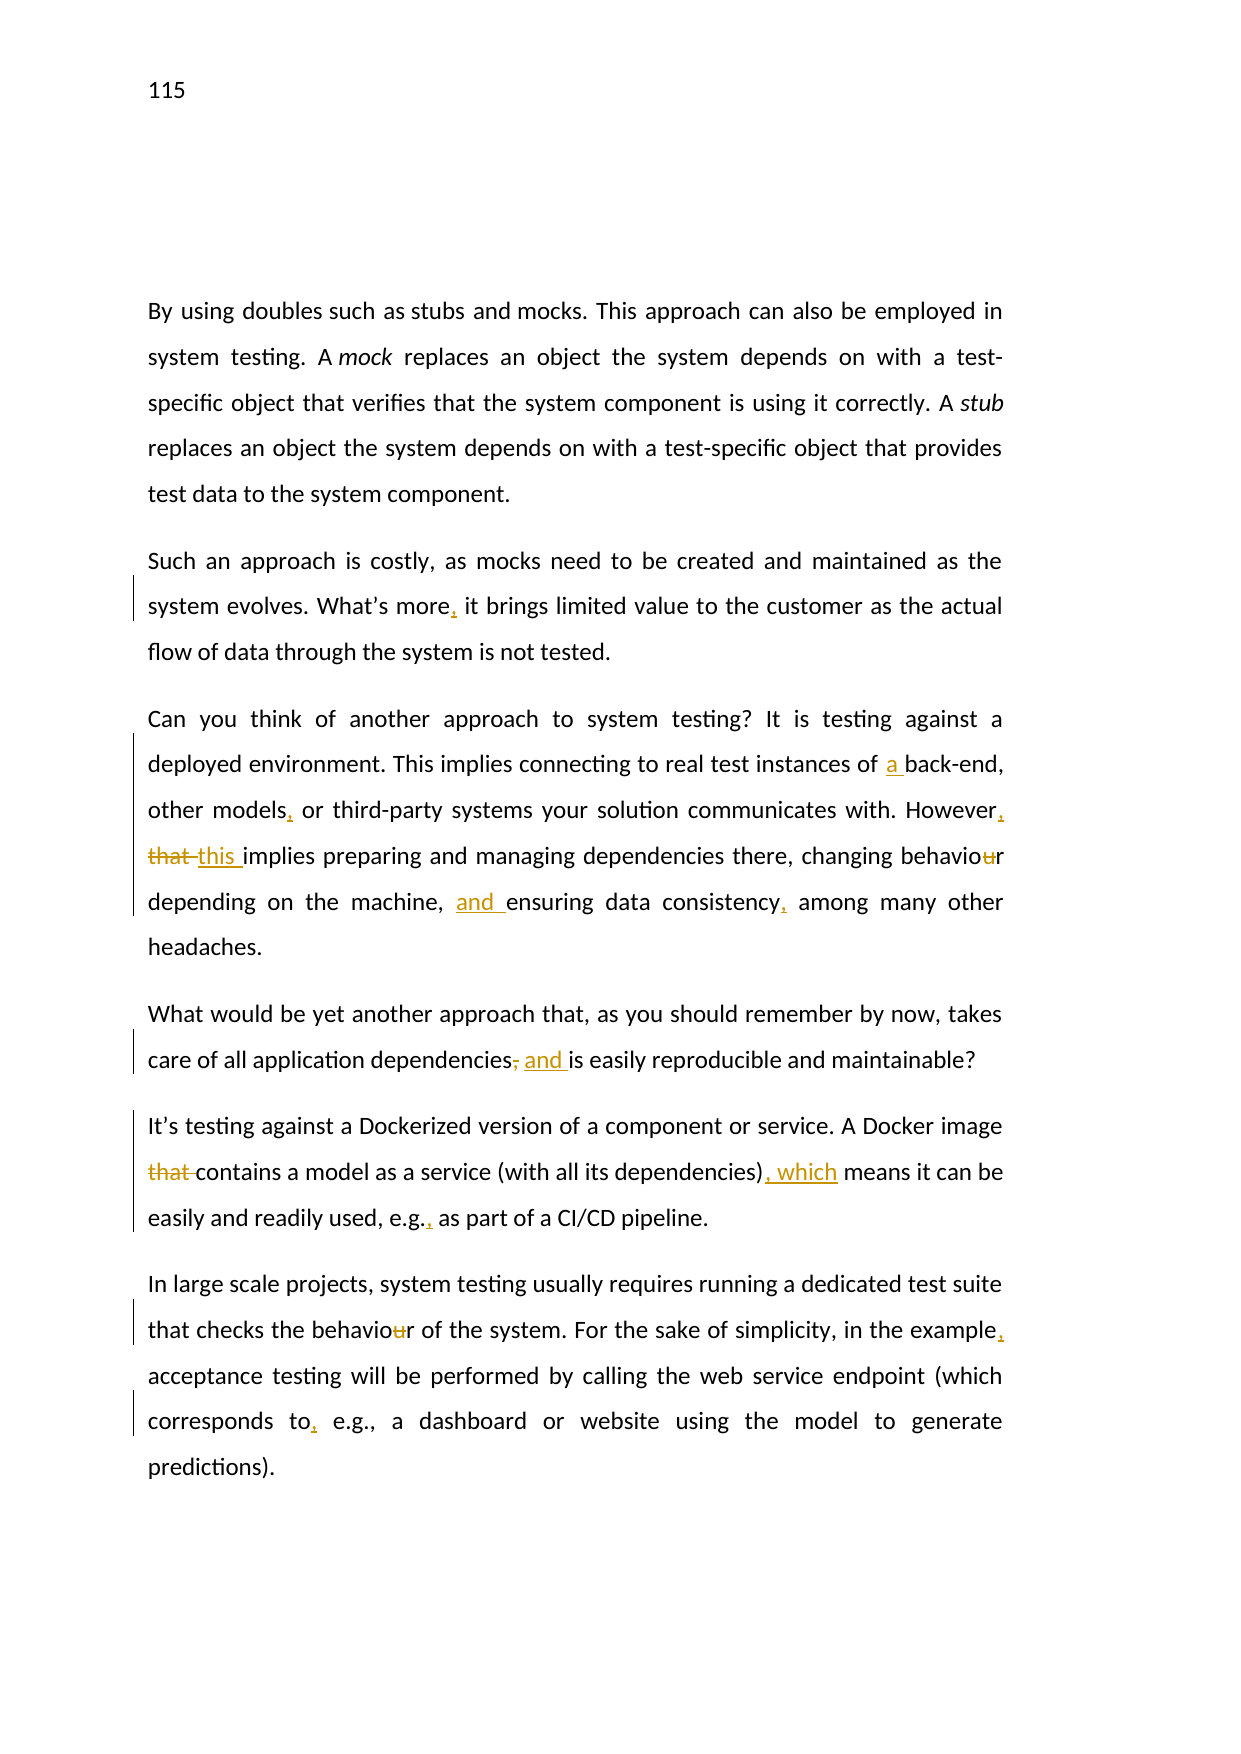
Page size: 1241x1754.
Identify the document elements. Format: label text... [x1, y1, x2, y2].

text Can you think of another approach to system testing? It is testing against a deployed environment. This implies connecting to real test instances of back-end, other models or third-party systems your solution communicates with. However implies preparing and managing dependencies there, changing behavior depending on the machine, ensuring data consistency among many other headaches. [148, 703, 1004, 962]
text In large scale projects, system testing usually requires running a dedicated test suite that checks the behavior of the system. For the sake of simplicity, in the example acceptance testing will be performed by calling the web service endpoint (which corresponds to e.g., a dashboard or website using the model to generate predictions). [148, 1268, 1004, 1482]
text It’s testing against a Dockerized version of a component or service. A Docker image contains a model as a service (with all its dependencies) means it can be easily and readily used, e.g. as part of a CI/CD pipeline. [148, 1110, 1004, 1232]
text What would be yet another approach that, as you should remember by now, takes care of all application dependencies is easily reproducible and maintainable? [148, 998, 1004, 1074]
text Such an approach is costly, as mocks need to be created and maintained as the system evolves. What’s more it brings limited value to the customer as the actual flow of data through the system is not tested. [148, 545, 1004, 667]
text By using doubles such as stubs and mocks. This approach can also be employed in system testing. A mock replaces an object the system depends on with a test-specific object that verifies that the system component is using it correctly. A stub replaces an object the system depends on with a test-specific object that provides test data to the system component. [148, 295, 1004, 509]
